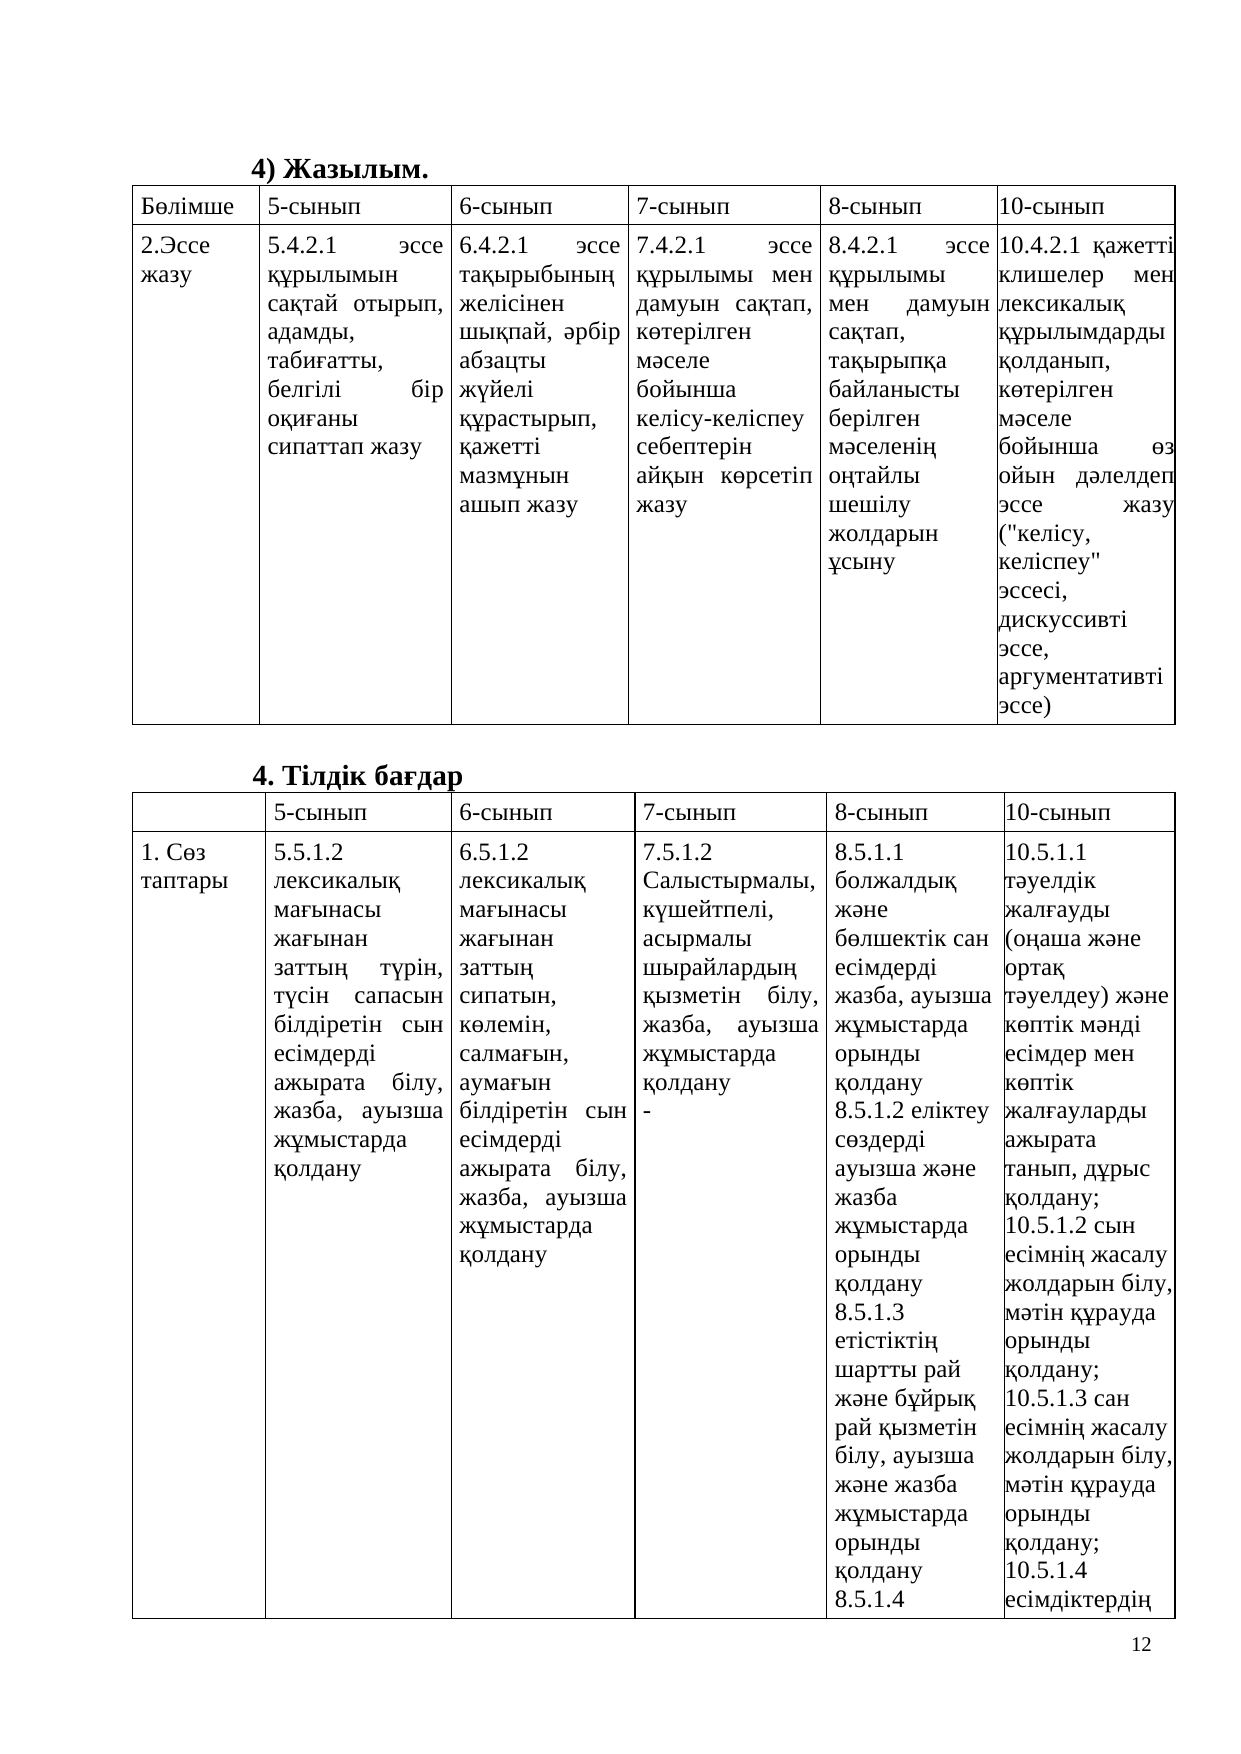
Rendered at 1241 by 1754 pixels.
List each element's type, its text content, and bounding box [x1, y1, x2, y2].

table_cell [636, 832, 826, 1617]
table_header Бөлімше [133, 186, 259, 224]
table_header 10-сынып [1005, 793, 1174, 831]
table_header 8-сынып [827, 793, 1004, 831]
text 4) Жазылым. [177, 152, 1152, 185]
table_header 6-сынып [452, 793, 634, 831]
table_cell 2.Эссе жазу [133, 225, 259, 723]
table_cell 7.4.2.1 эссе құрылымы мен дамуын сақтап, көтерілген мәселе бойынша келісу-келіспеу себептерін айқын көрсетіп жазу [629, 225, 820, 723]
table_cell 8.4.2.1 эссе құрылымы мен дамуын сақтап, тақырыпқа байланысты берілген мәселенің оңтайлы шешілу жолдарын ұсыну [821, 225, 997, 723]
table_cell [266, 832, 451, 1617]
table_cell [452, 832, 634, 1617]
table_header 7-сынып [636, 793, 826, 831]
table_cell 1. Сөз таптары [133, 832, 265, 1617]
table_cell 6.4.2.1 эссе тақырыбының желісінен шықпай, әрбір абзацты жүйелі құрастырып, қажетті мазмұнын ашып жазу [452, 225, 628, 723]
table_header 10-сынып [998, 186, 1174, 224]
table_cell 10.4.2.1 қажетті клишелер мен лексикалық құрылымдарды қолданып, көтерілген мәселе бойынша өз ойын дәлелдеп эссе жазу ("келісу, келіспеу" эссесі, дискуссивті эссе, аргументативті эссе) [998, 225, 1174, 723]
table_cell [827, 832, 1004, 1617]
table_cell 5.4.2.1 эссе құрылымын сақтай отырып, адамды, табиғатты, белгілі бір оқиғаны сипаттап жазу [260, 225, 451, 723]
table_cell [1005, 832, 1174, 1617]
table_header 5-сынып [260, 186, 451, 224]
table_header 7-сынып [629, 186, 820, 224]
table_header 5-сынып [266, 793, 451, 831]
text 4. Тілдік бағдар [252, 758, 1152, 792]
table_header 8-сынып [821, 186, 997, 224]
table_header 6-сынып [452, 186, 628, 224]
table_header [133, 793, 265, 831]
